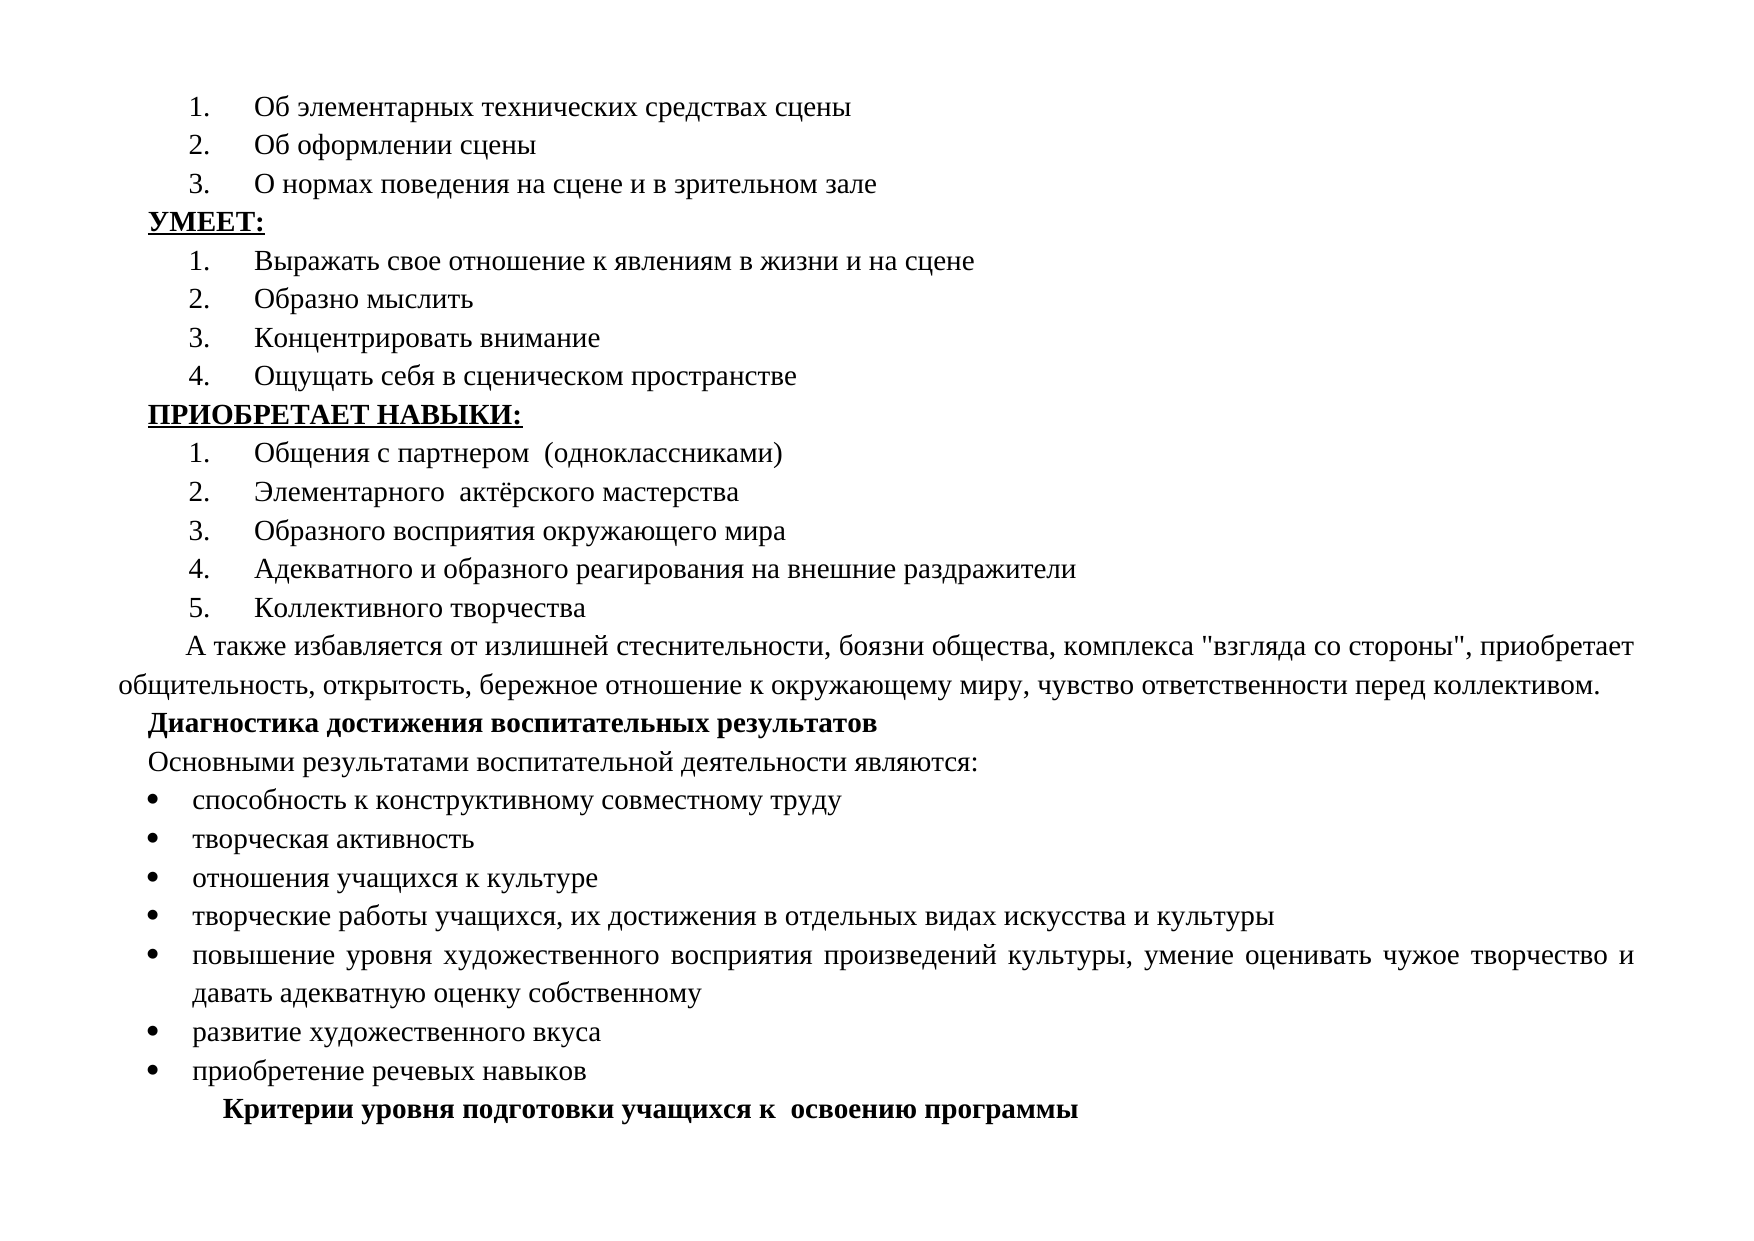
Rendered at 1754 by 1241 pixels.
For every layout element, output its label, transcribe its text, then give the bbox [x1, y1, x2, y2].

text 5. Коллективного творчества [159, 590, 1636, 623]
text ПРИОБРЕТАЕТ НАВЫКИ: [118, 397, 1636, 431]
list повышение уровня художественного восприятия произведений культуры, умение оценивать чужое творчество и давать адекватную оценку собственному [148, 937, 1636, 1009]
list развитие художественного вкуса [148, 1014, 1636, 1048]
list творческая активность [148, 821, 1636, 855]
text Диагностика достижения воспитательных результатов [118, 705, 1636, 739]
text 3. Образного восприятия окружающего мира [159, 513, 1636, 546]
list творческие работы учащихся, их достижения в отдельных видах искусства и культуры [148, 898, 1636, 932]
list отношения учащихся к культуре [148, 860, 1636, 893]
text 4. Адекватного и образного реагирования на внешние раздражители [159, 551, 1636, 585]
list способность к конструктивному совместному труду [148, 782, 1636, 816]
text 1. Об элементарных технических средствах сцены [159, 89, 1636, 122]
text 2. Об оформлении сцены [159, 127, 1636, 161]
text 3. О нормах поведения на сцене и в зрительном зале [159, 166, 1636, 199]
list приобретение речевых навыков [148, 1053, 1636, 1086]
text 1. Общения с партнером (одноклассниками) [159, 436, 1636, 469]
text 1. Выражать свое отношение к явлениям в жизни и на сцене [159, 243, 1636, 276]
text 3. Концентрировать внимание [159, 320, 1636, 353]
text 2. Элементарного актёрского мастерства [159, 474, 1636, 508]
text А также избавляется от излишней стеснительности, боязни общества, комплекса "взгляда со стороны", приобретает общительность, открытость, бережное отношение к окружающему миру, чувство ответственности перед коллективом. [118, 628, 1636, 700]
text 2. Образно мыслить [159, 281, 1636, 315]
text 4. Ощущать себя в сценическом пространстве [159, 358, 1636, 392]
text Основными результатами воспитательной деятельности являются: [118, 744, 1636, 777]
list Критерии уровня подготовки учащихся к освоению программы [193, 1091, 1636, 1125]
text УМЕЕТ: [118, 204, 1636, 238]
